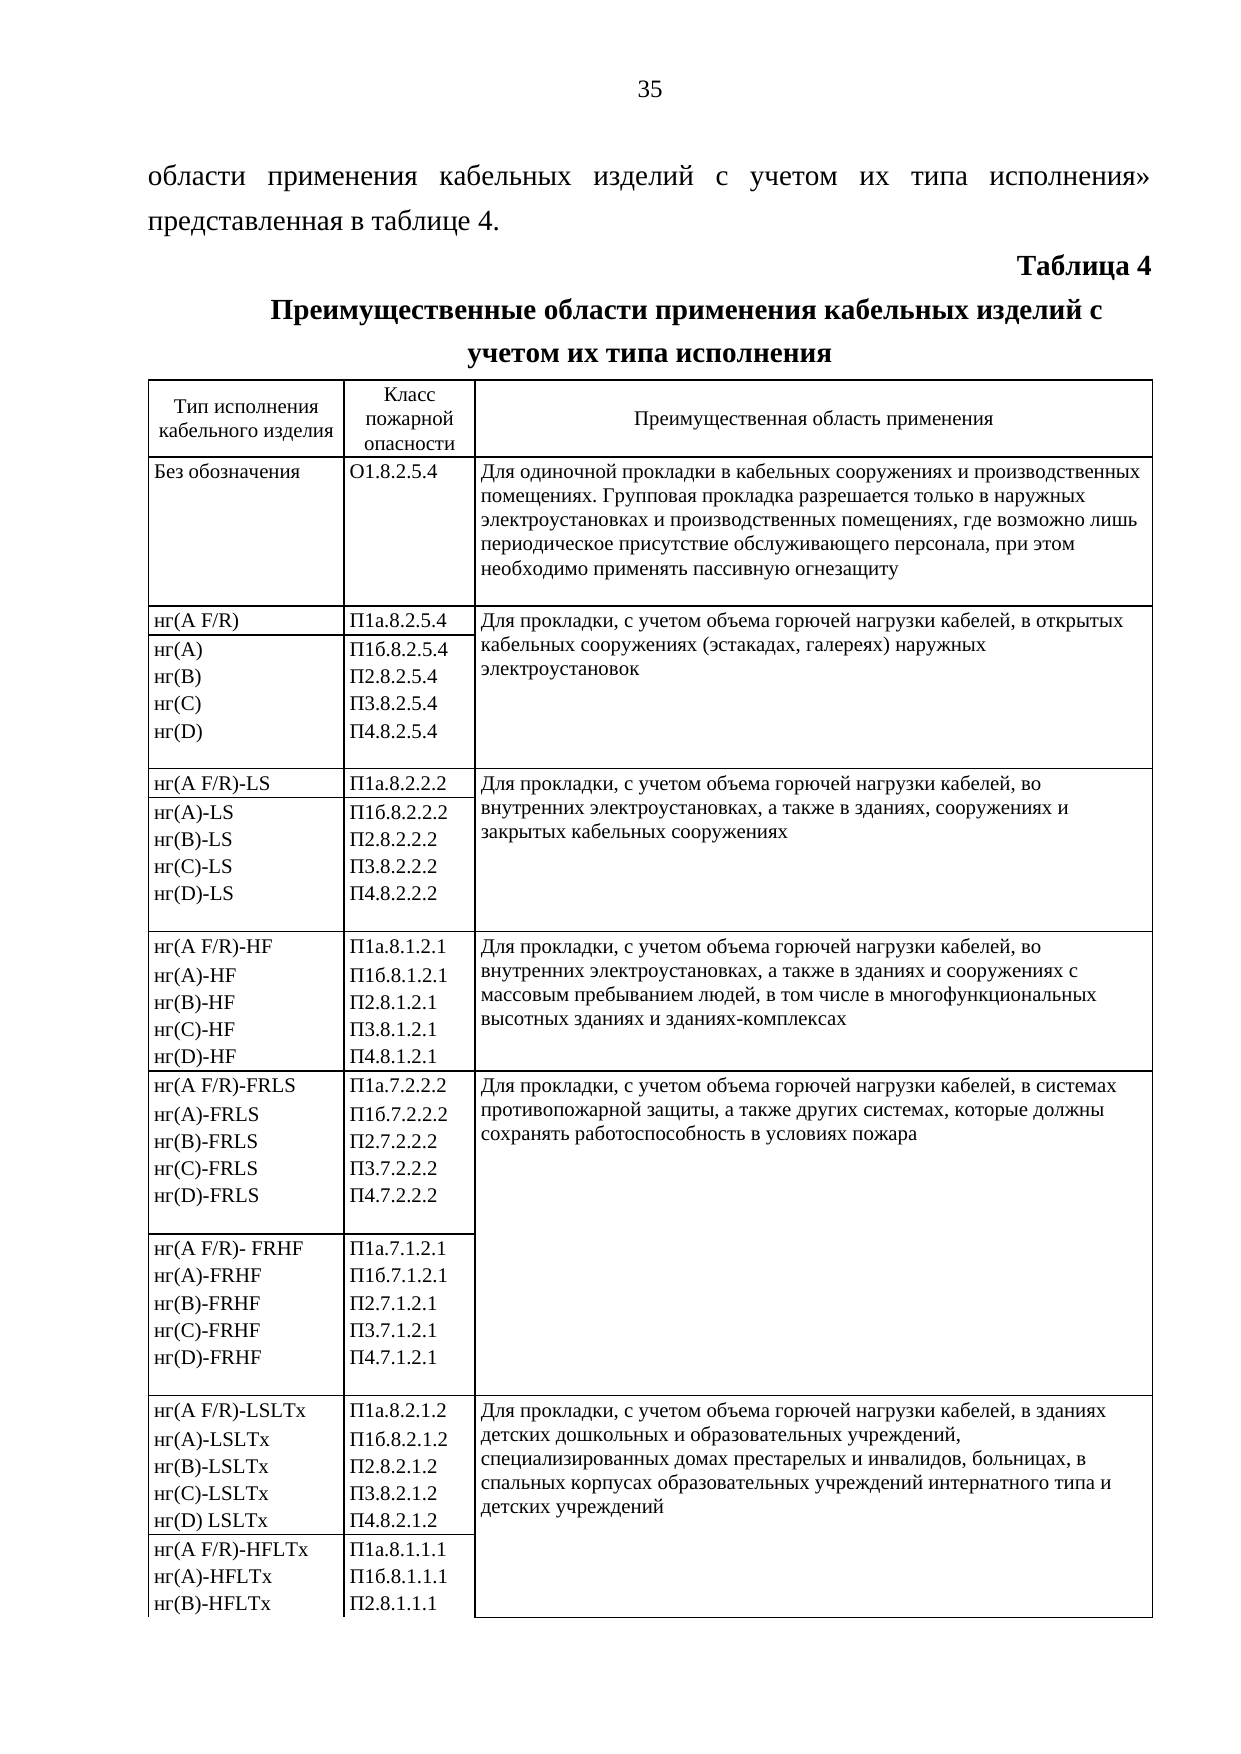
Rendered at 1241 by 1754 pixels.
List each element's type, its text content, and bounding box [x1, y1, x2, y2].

table_cell нг(C)-LSLTx [149, 1479, 343, 1506]
table_cell П1б.8.1.2.1 [345, 960, 474, 988]
table_cell П1б.8.2.1.2 [345, 1423, 474, 1452]
table_header Преимущественная область применения [476, 381, 1152, 456]
table_cell П1а.7.2.2.2 [345, 1072, 474, 1099]
table_cell П2.8.2.2.2 [345, 825, 474, 852]
table_cell П3.8.2.5.4 [345, 690, 474, 717]
table_cell нг(А) [149, 636, 343, 663]
table_cell Для прокладки, с учетом объема горючей нагрузки кабелей, в зданиях детских дошкольных и образовательных учреждений, специализированных домах престарелых и инвалидов, больницах, в спальных корпусах образовательных учреждений интернатного типа и детских учреждений [476, 1396, 1152, 1617]
table_cell нг(A)-FRLS [149, 1099, 343, 1127]
table_cell нг(C)-FRLS [149, 1155, 343, 1182]
table_header Класс пожарной опасности [345, 381, 474, 456]
table_cell П1а.8.1.1.1 [345, 1535, 474, 1562]
table_cell нг(А F/R)-FRLS [149, 1072, 343, 1099]
table_cell П1а.7.1.2.1 [345, 1235, 474, 1262]
table_cell нг(А F/R)- FRHF [149, 1235, 343, 1262]
table_cell нг(A)-HF [149, 960, 343, 988]
table_cell нг(B)-LSLTx [149, 1452, 343, 1479]
table_cell нг(B)-FRLS [149, 1128, 343, 1154]
table_cell П2.7.2.2.2 [345, 1128, 474, 1154]
table_cell П3.8.2.2.2 [345, 853, 474, 879]
table_cell О1.8.2.5.4 [345, 458, 474, 605]
table_cell нг(D) [149, 717, 343, 768]
table_cell нг(B)-FRHF [149, 1289, 343, 1316]
table_cell П4.7.2.2.2 [345, 1182, 474, 1233]
table_cell нг(A)-FRHF [149, 1262, 343, 1289]
table_cell П4.8.2.2.2 [345, 880, 474, 931]
table_cell нг(A)-HFLTx [149, 1563, 343, 1589]
table_cell П3.7.1.2.1 [345, 1316, 474, 1343]
table_cell Для прокладки, с учетом объема горючей нагрузки кабелей, во внутренних электроустановках, а также в зданиях и сооружениях с массовым пребыванием людей, в том числе в многофункциональных высотных зданиях и зданиях-комплексах [476, 932, 1152, 1070]
table_cell П1а.8.2.5.4 [345, 607, 474, 634]
table_cell П4.8.2.1.2 [345, 1506, 474, 1534]
table_cell П1а.8.2.1.2 [345, 1396, 474, 1423]
table_cell П1а.8.1.2.1 [345, 932, 474, 959]
table_cell нг(C)-LS [149, 853, 343, 879]
text Таблица 4 [148, 248, 1152, 282]
table_cell Для прокладки, с учетом объема горючей нагрузки кабелей, в системах противопожарной защиты, а также других системах, которые должны сохранять работоспособность в условиях пожара [476, 1072, 1152, 1394]
table_header Тип исполнения кабельного изделия [149, 381, 343, 456]
table_cell нг(С) [149, 690, 343, 717]
table_cell П2.7.1.2.1 [345, 1289, 474, 1316]
table_cell Для прокладки, с учетом объема горючей нагрузки кабелей, во внутренних электроустановках, а также в зданиях, сооружениях и закрытых кабельных сооружениях [476, 769, 1152, 931]
table_cell нг(А F/R)-HFLTx [149, 1535, 343, 1562]
text Преимущественные области применения кабельных изделий с учетом их типа исполнения [148, 292, 1152, 369]
table_cell П2.8.1.1.1 [345, 1590, 474, 1617]
table_cell нг(B)-HFLTx [149, 1590, 343, 1617]
table_cell П1а.8.2.2.2 [345, 769, 474, 796]
table_cell нг(D)-FRHF [149, 1343, 343, 1394]
table_cell нг(А F/R) [149, 607, 343, 634]
table_cell нг(D) LSLTx [149, 1506, 343, 1534]
table_cell П2.8.2.1.2 [345, 1452, 474, 1479]
table_cell П4.8.2.5.4 [345, 717, 474, 768]
table_cell нг(В) [149, 663, 343, 690]
table_cell П4.8.1.2.1 [345, 1043, 474, 1070]
table_cell Для одиночной прокладки в кабельных сооружениях и производственных помещениях. Групповая прокладка разрешается только в наружных электроустановках и производственных помещениях, где возможно лишь периодическое присутствие обслуживающего персонала, при этом необходимо применять пассивную огнезащиту [476, 458, 1152, 605]
table_cell нг(B)-HF [149, 988, 343, 1016]
table_cell нг(А)-LS [149, 798, 343, 825]
table_cell нг(B)-LS [149, 825, 343, 852]
table_cell нг(C)-HF [149, 1016, 343, 1043]
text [148, 158, 1152, 237]
table_cell П1б.8.2.5.4 [345, 636, 474, 663]
table_cell П3.8.2.1.2 [345, 1479, 474, 1506]
table_cell нг(А F/R)-LSLTx [149, 1396, 343, 1423]
table_cell П4.7.1.2.1 [345, 1343, 474, 1394]
table_cell нг(C)-FRHF [149, 1316, 343, 1343]
table_cell Без обозначения [149, 458, 343, 605]
table_cell П1б.8.1.1.1 [345, 1563, 474, 1589]
table_cell П3.8.1.2.1 [345, 1016, 474, 1043]
table_cell нг(D)-HF [149, 1043, 343, 1070]
table_cell П3.7.2.2.2 [345, 1155, 474, 1182]
table_cell нг(D)-LS [149, 880, 343, 931]
table_cell П2.8.1.2.1 [345, 988, 474, 1016]
table_cell П1б.8.2.2.2 [345, 798, 474, 825]
table_cell П1б.7.1.2.1 [345, 1262, 474, 1289]
table_cell П2.8.2.5.4 [345, 663, 474, 690]
table_cell Для прокладки, с учетом объема горючей нагрузки кабелей, в открытых кабельных сооружениях (эстакадах, галереях) наружных электроустановок [476, 607, 1152, 768]
table_cell нг(A)-LSLTx [149, 1423, 343, 1452]
table_cell нг(А F/R)-LS [149, 769, 343, 796]
table_cell П1б.7.2.2.2 [345, 1099, 474, 1127]
table_cell нг(D)-FRLS [149, 1182, 343, 1233]
table_cell нг(А F/R)-HF [149, 932, 343, 959]
